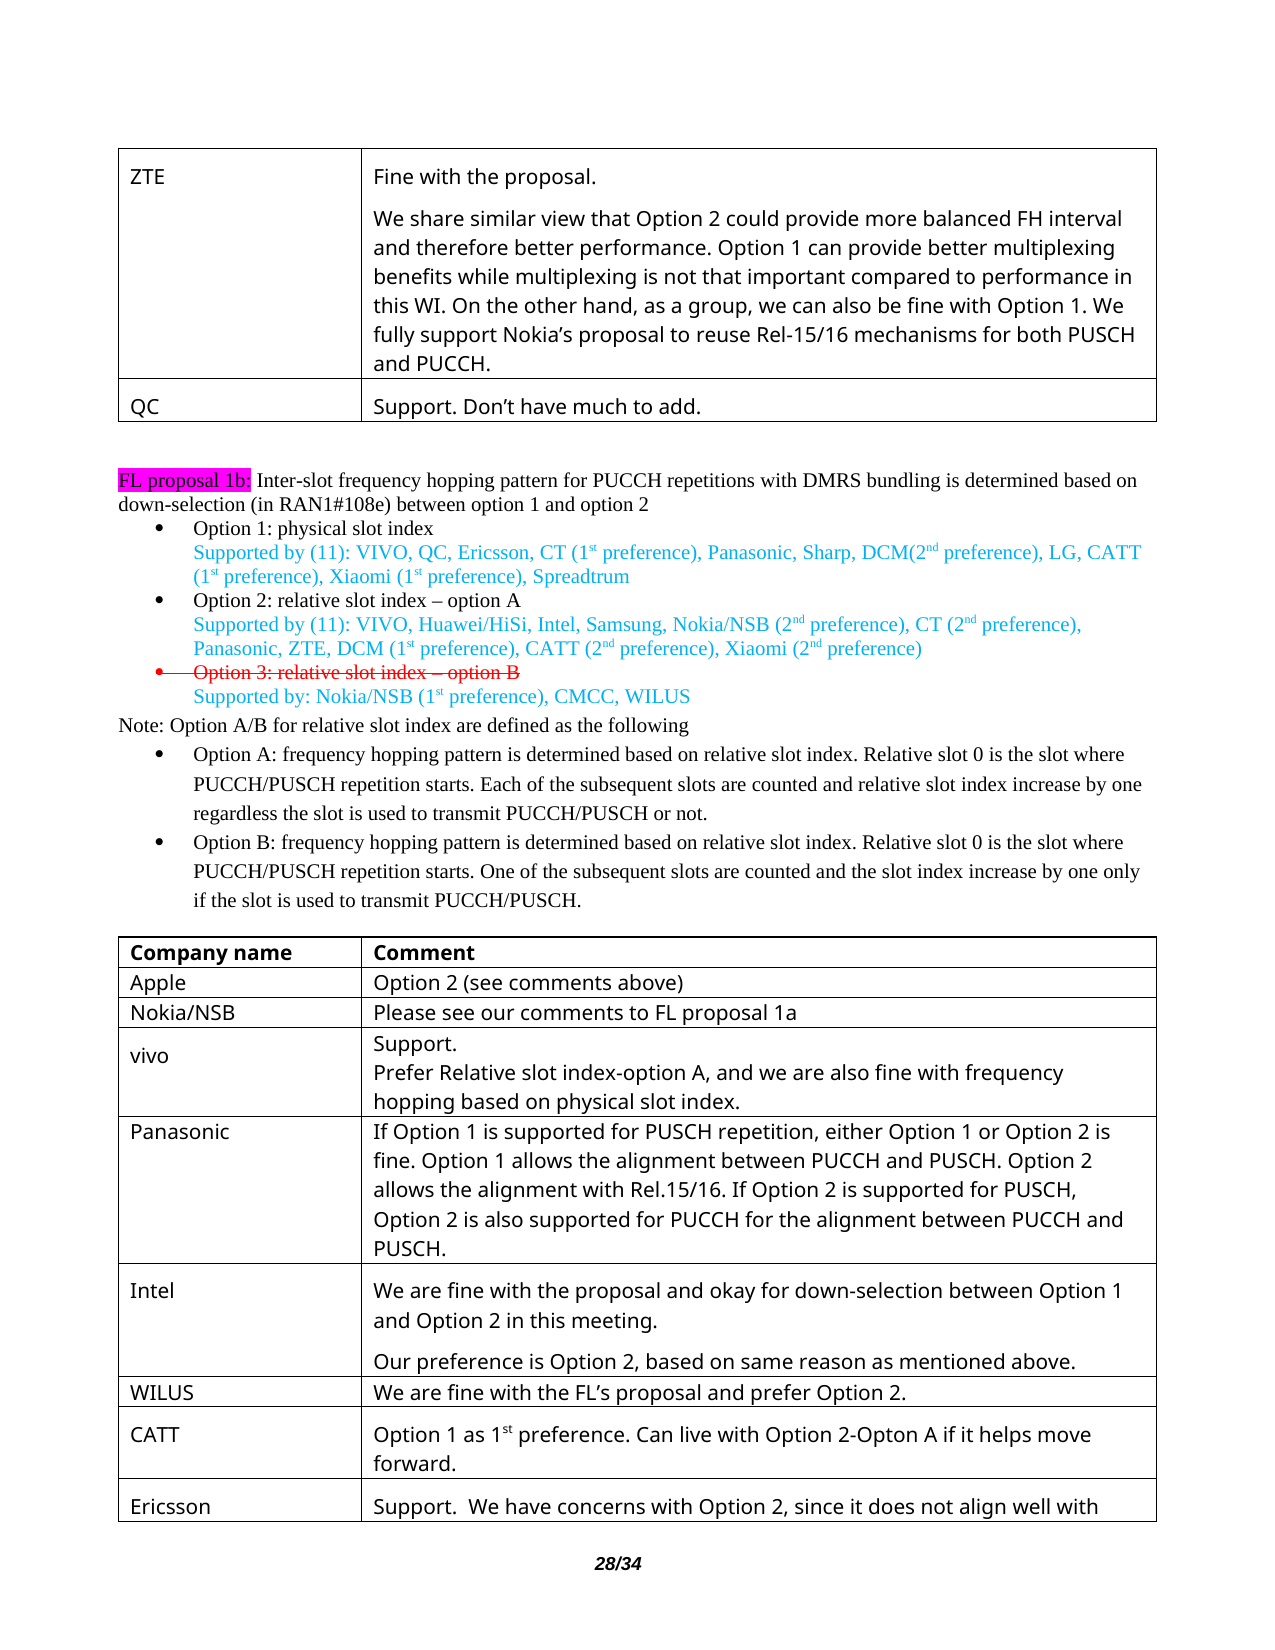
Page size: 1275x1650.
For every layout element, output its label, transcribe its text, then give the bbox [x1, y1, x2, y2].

picture [625, 621, 632, 629]
list Option 2: relative slot index – option A [156, 588, 1157, 612]
picture [1102, 548, 1109, 557]
picture [325, 689, 330, 698]
table_cell Ericsson [119, 1479, 361, 1521]
list Option B: frequency hopping pattern is determined based on relative slot index. Relative slot 0 is the slot where PUCCH/PUSCH repetition starts. One of the subsequent slots are counted and the slot index increase by one only if the slot is used to transmit PUCCH/PUSCH. [156, 825, 1157, 912]
picture [430, 645, 437, 653]
picture [300, 641, 306, 653]
table_cell We are fine with the FL’s proposal and prefer Option 2. [362, 1377, 1156, 1406]
picture [682, 617, 687, 626]
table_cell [362, 1479, 1156, 1521]
table_cell Panasonic [119, 1117, 361, 1262]
picture [613, 573, 620, 581]
table_cell Support. Don’t have much to add. [362, 379, 1156, 421]
table_cell Option 1 as 1st preference. Can live with Option 2-Opton A if it helps move forward. [362, 1407, 1156, 1478]
picture [1024, 621, 1031, 629]
table_cell If Option 1 is supported for PUSCH repetition, either Option 1 or Option 2 is fine. Option 1 allows the alignment between PUCCH and PUSCH. Option 2 allows the alignment with Rel.15/16. If Option 2 is supported for PUSCH, Option 2 is also supported for PUCCH for the alignment between PUCCH and PUSCH. [362, 1117, 1156, 1262]
picture [266, 573, 273, 581]
table_header Company name [119, 938, 361, 967]
list Supported by (11): VIVO, QC, Ericsson, CT (1st preference), Panasonic, Sharp, DCM(2nd preference), LG, CATT (1st preference), Xiaomi (1st preference), Spreadtrum [193, 540, 1157, 588]
picture [674, 689, 679, 702]
text Note: Option A/B for relative slot index are defined as the following [118, 708, 1157, 737]
table_cell Support. Prefer Relative slot index-option A, and we are also fine with frequency hopping based on physical slot index. [362, 1028, 1156, 1116]
table_cell CATT [119, 1407, 361, 1478]
picture [820, 621, 827, 629]
table_cell Intel [119, 1264, 361, 1376]
list Supported by: Nokia/NSB (1st preference), CMCC, WILUS [193, 684, 1157, 708]
list Option A: frequency hopping pattern is determined based on relative slot index. Relative slot 0 is the slot where PUCCH/PUSCH repetition starts. Each of the subsequent slots are counted and relative slot index increase by one regardless the slot is used to transmit PUCCH/PUSCH or not. [156, 737, 1157, 825]
picture [1002, 549, 1009, 557]
table_cell ZTE [119, 149, 361, 378]
picture [483, 617, 491, 631]
table_cell We are fine with the proposal and okay for down-selection between Option 1 and Option 2 in this meeting. Our preference is Option 2, based on same reason as mentioned above. [362, 1264, 1156, 1376]
table_cell Option 2 (see comments above) [362, 968, 1156, 997]
table_cell Apple [119, 968, 361, 997]
picture [366, 689, 372, 703]
table_cell vivo [119, 1028, 361, 1116]
list Option 1: physical slot index [156, 516, 1157, 540]
picture [369, 573, 376, 581]
picture [382, 689, 387, 698]
list Supported by (11): VIVO, Huawei/HiSi, Intel, Samsung, Nokia/NSB (2nd preference), CT (2nd preference), Panasonic, ZTE, DCM (1st preference), CATT (2nd preference), Xiaomi (2nd preference) [193, 612, 1157, 660]
text FL proposal 1b: Inter-slot frequency hopping pattern for PUCCH repetitions with DMRS bundling is determined based on down-selection (in RAN1#108e) between option 1 and option 2 [118, 467, 1157, 516]
table_header Comment [362, 938, 1156, 967]
picture [837, 645, 844, 653]
picture [678, 645, 685, 653]
picture [723, 617, 729, 631]
picture [554, 573, 561, 581]
table_cell QC [119, 379, 361, 421]
table_cell Nokia/NSB [119, 998, 361, 1027]
list Option 3: relative slot index – option B [156, 660, 1157, 684]
picture [816, 639, 821, 647]
picture [1128, 545, 1134, 557]
table_cell WILUS [119, 1377, 361, 1406]
picture [765, 645, 772, 653]
table_cell Please see our comments to FL proposal 1a [362, 998, 1156, 1027]
picture [1115, 545, 1121, 557]
picture [459, 693, 466, 701]
table_cell Fine with the proposal. We share similar view that Option 2 could provide more balanced FH interval and therefore better performance. Option 1 can provide better multiplexing benefits while multiplexing is not that important compared to performance in this WI. On the other hand, as a group, we can also be fine with Option 1. We fully support Nokia’s proposal to reuse Rel-15/16 mechanisms for both PUSCH and PUCCH. [362, 149, 1156, 378]
